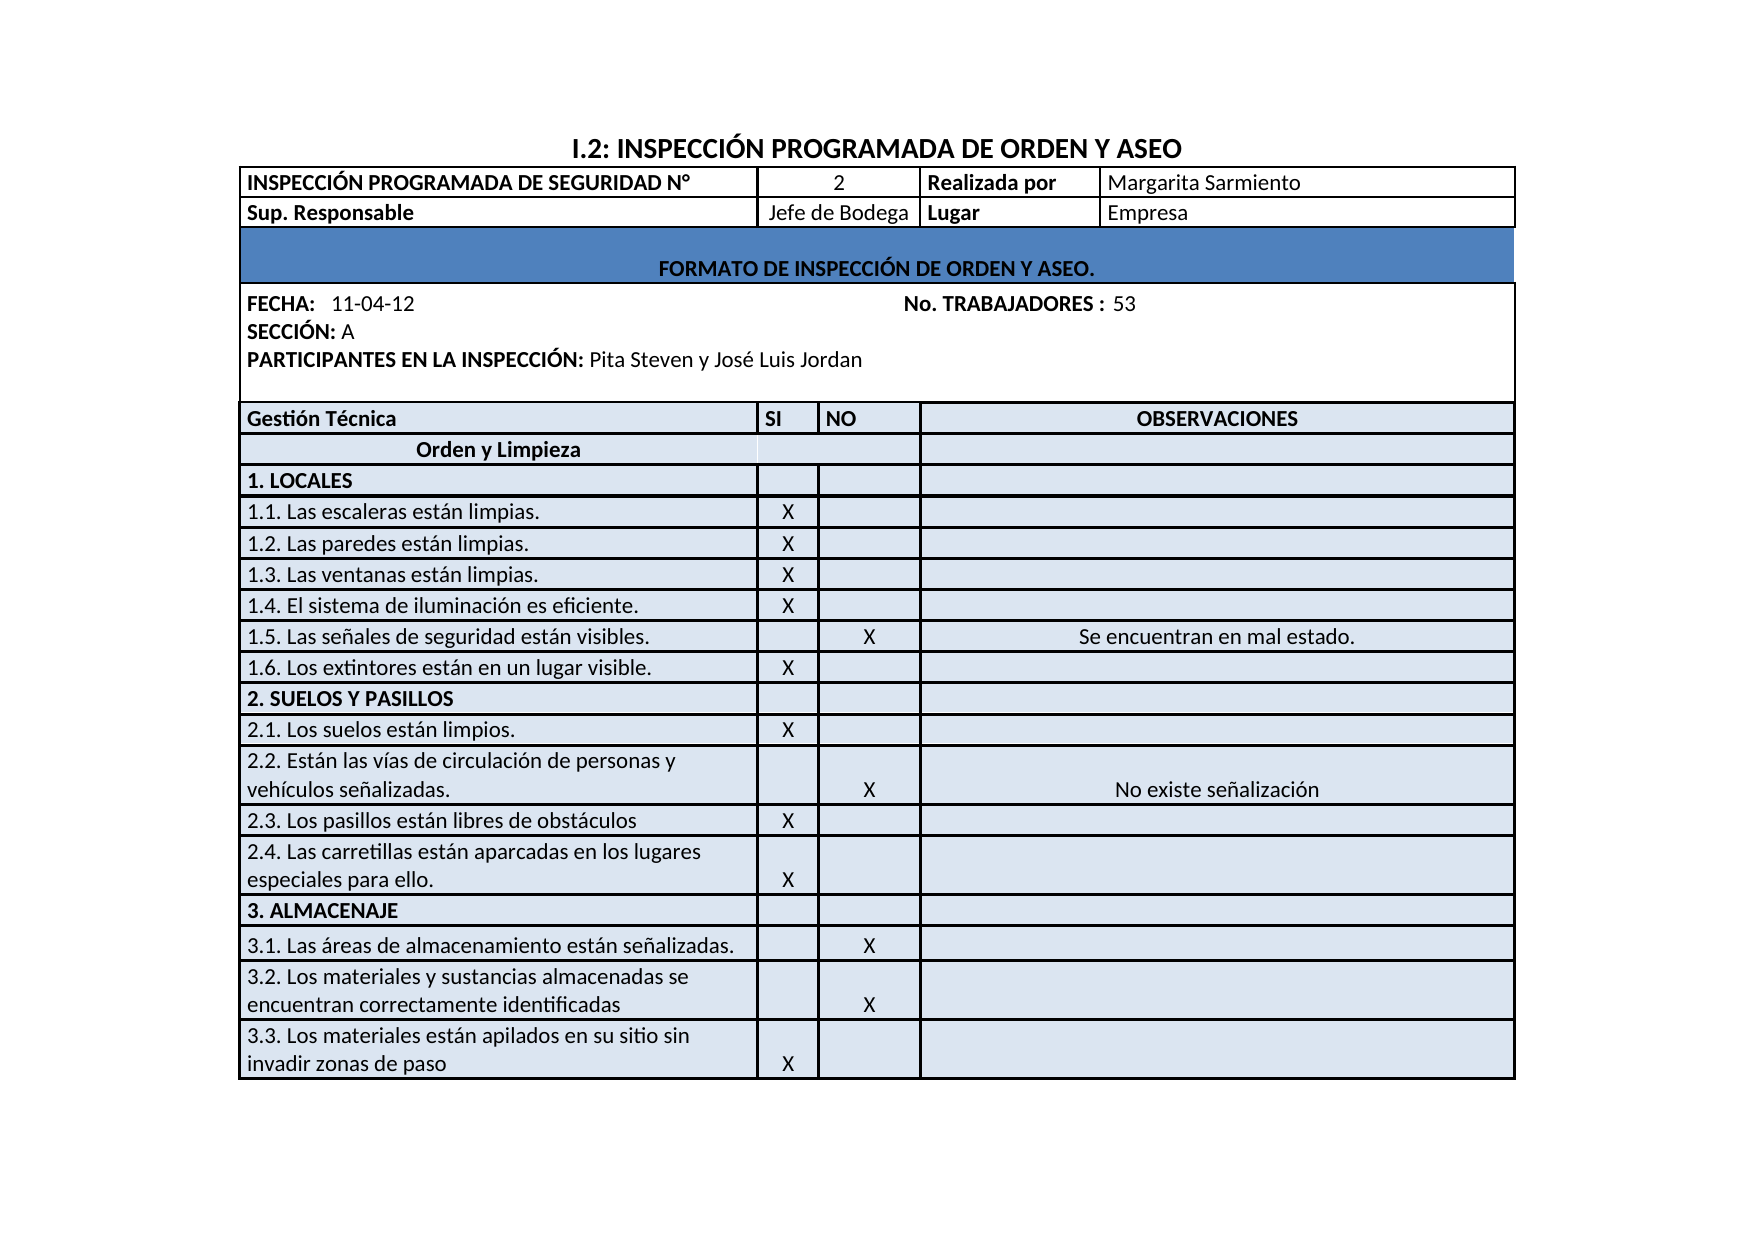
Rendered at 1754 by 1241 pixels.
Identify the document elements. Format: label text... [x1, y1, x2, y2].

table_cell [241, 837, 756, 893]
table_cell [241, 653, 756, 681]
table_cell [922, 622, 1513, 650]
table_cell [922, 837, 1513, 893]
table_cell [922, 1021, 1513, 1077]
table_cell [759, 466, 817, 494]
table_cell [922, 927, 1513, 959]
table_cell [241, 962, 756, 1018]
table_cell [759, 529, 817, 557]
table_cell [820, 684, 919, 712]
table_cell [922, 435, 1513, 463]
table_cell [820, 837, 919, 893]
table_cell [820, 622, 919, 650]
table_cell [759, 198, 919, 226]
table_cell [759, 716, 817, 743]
text I.2: INSPECCIÓN PROGRAMADA DE ORDEN Y ASEO [75, 130, 1679, 166]
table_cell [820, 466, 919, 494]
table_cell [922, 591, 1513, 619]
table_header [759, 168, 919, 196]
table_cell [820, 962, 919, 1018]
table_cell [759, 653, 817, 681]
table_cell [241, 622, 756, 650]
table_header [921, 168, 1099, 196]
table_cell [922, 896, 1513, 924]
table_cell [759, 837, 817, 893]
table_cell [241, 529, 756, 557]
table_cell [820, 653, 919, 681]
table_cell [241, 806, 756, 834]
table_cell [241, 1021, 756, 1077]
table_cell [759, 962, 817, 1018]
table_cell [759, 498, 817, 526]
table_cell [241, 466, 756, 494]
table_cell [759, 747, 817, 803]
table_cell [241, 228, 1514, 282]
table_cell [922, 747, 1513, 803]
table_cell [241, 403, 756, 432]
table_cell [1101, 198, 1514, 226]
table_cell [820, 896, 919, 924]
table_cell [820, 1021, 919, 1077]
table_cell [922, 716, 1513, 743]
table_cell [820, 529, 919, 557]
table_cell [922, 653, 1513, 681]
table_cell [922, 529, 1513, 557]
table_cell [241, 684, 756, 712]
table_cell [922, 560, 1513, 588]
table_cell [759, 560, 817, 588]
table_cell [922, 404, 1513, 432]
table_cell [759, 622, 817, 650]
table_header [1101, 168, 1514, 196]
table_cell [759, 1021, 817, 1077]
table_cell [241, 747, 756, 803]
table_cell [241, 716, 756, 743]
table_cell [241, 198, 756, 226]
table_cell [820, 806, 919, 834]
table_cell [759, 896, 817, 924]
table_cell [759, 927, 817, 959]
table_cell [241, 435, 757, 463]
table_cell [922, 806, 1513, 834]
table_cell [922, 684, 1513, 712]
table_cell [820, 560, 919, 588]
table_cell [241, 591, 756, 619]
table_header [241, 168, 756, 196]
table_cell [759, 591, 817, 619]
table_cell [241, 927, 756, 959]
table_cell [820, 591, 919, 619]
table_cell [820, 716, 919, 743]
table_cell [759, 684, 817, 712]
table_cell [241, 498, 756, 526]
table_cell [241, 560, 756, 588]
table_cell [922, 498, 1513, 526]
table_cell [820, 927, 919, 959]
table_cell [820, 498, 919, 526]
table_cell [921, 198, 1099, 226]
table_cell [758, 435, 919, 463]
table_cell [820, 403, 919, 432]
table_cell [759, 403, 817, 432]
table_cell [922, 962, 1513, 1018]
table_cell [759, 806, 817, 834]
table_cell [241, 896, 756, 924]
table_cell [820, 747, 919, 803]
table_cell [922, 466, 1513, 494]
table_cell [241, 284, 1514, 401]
